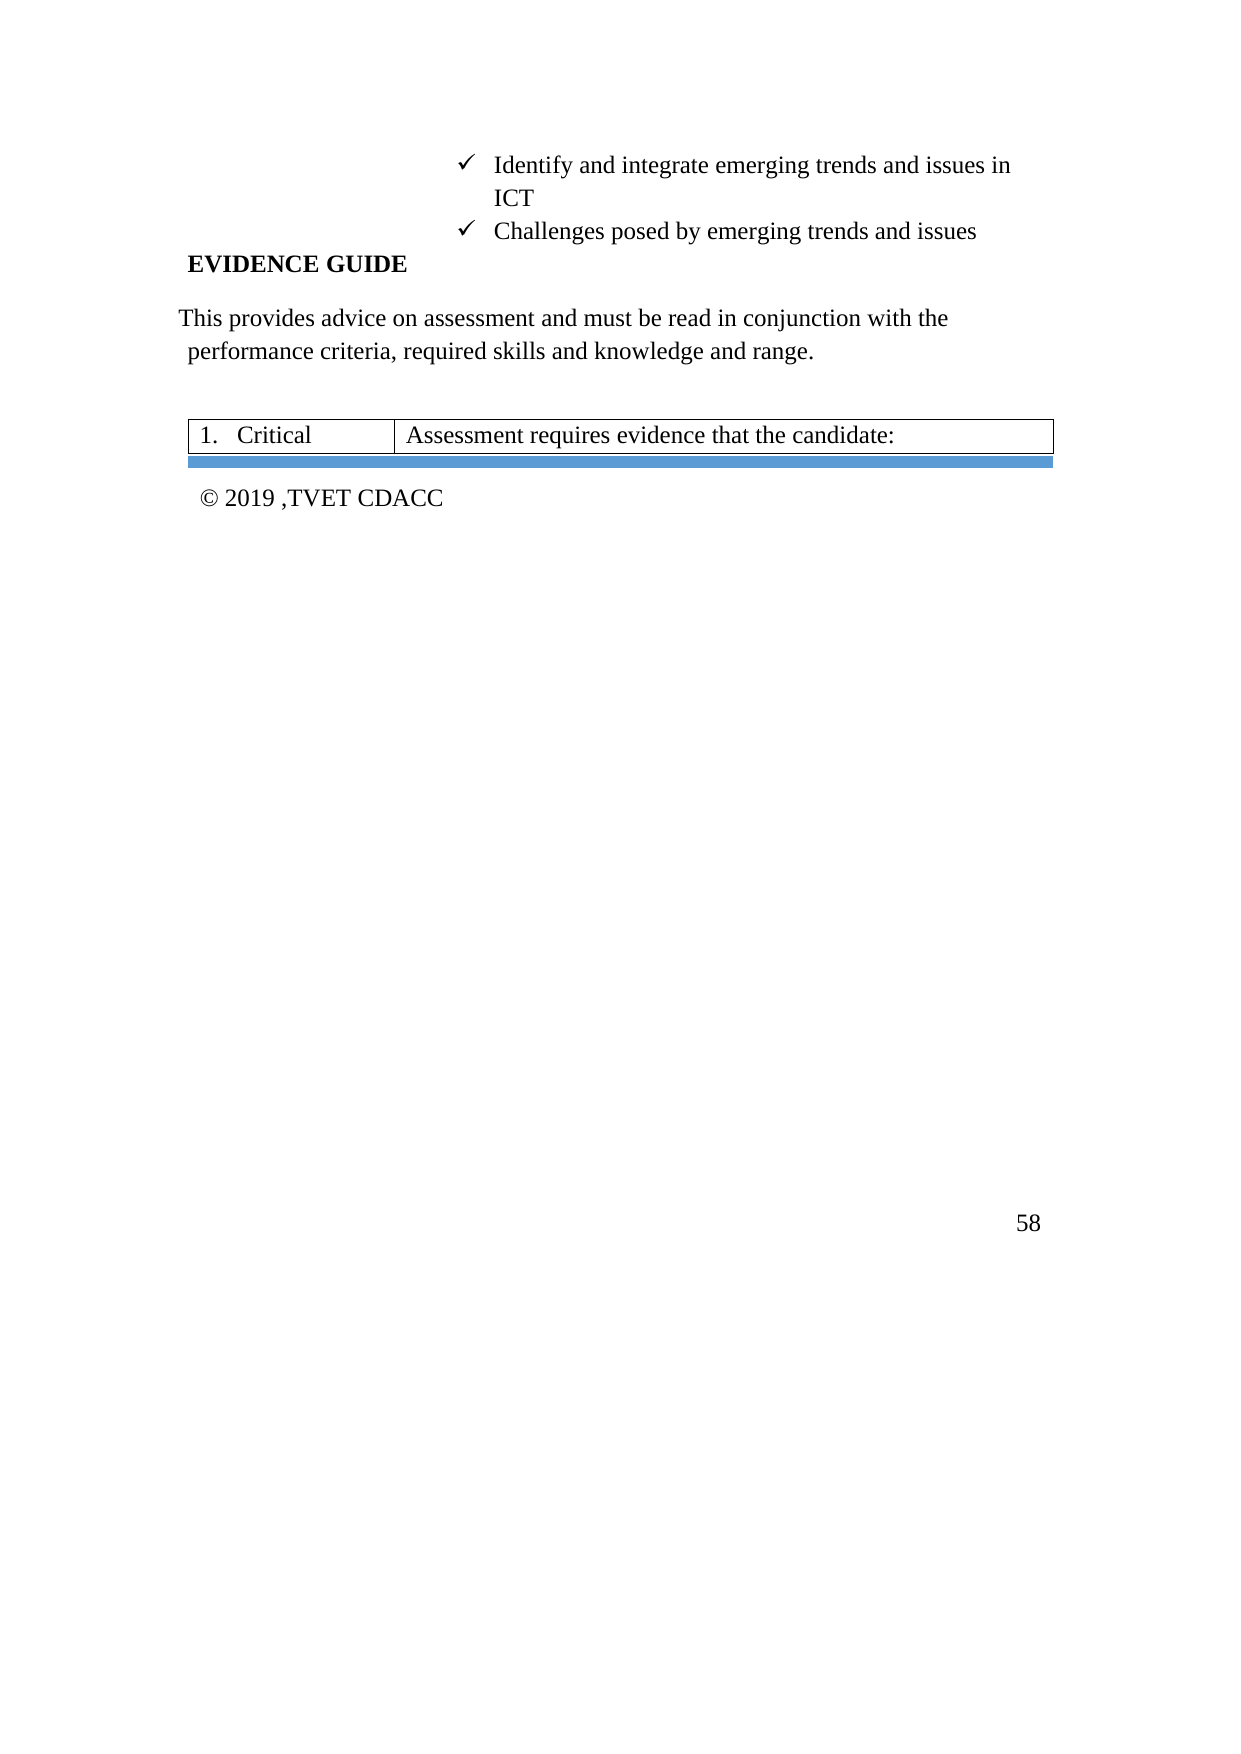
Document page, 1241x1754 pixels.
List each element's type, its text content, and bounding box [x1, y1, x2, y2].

table_header Critical Aspects of Competency [189, 420, 394, 453]
text This provides advice on assessment and must be read in conjunction with the performance criteria, required skills and knowledge and range. [178, 303, 1053, 365]
list Identify and integrate emerging trends and issues in ICT [456, 150, 1053, 212]
text EVIDENCE GUIDE [187, 249, 1053, 278]
list Challenges posed by emerging trends and issues [456, 216, 1053, 245]
